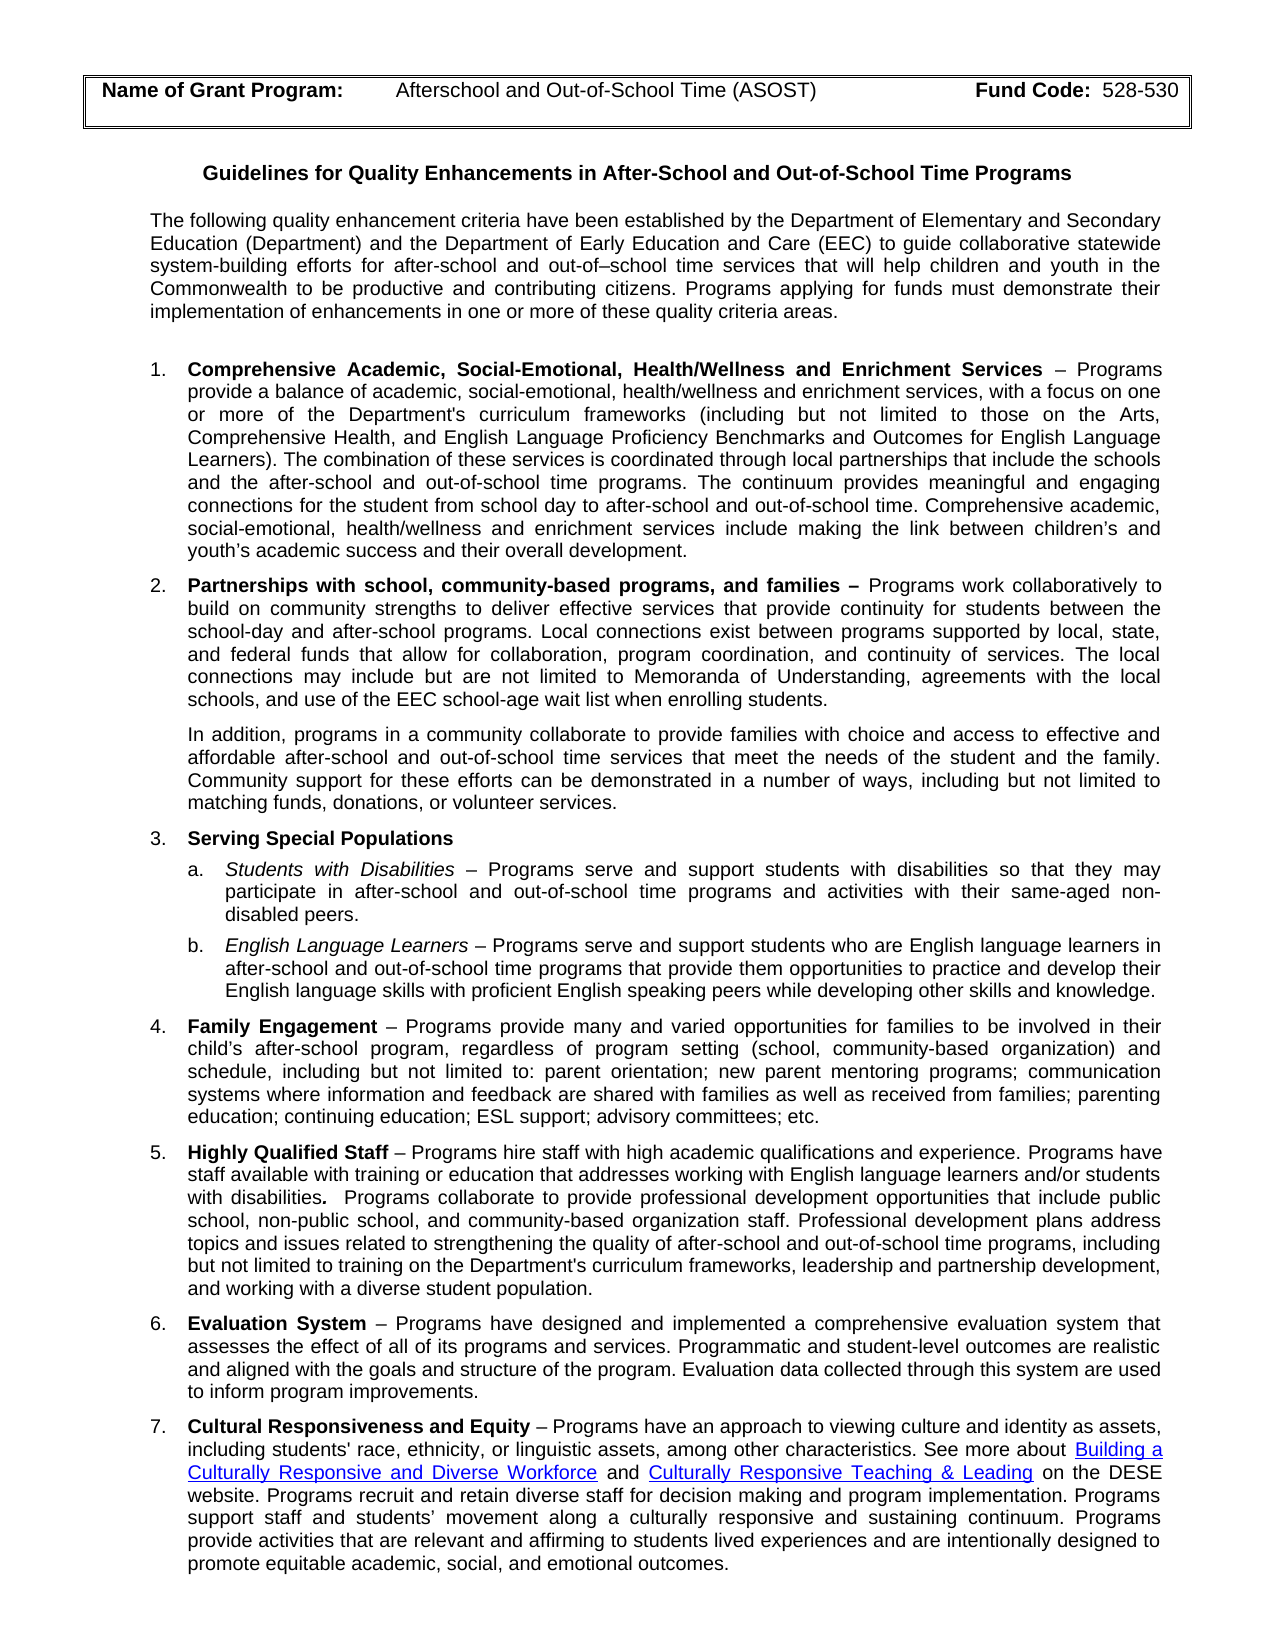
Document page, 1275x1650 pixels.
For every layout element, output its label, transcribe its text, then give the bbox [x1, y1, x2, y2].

list Highly Qualified Staff – Programs hire staff with high academic qualifications and experience. Programs have staff available with training or education that addresses working with English language learners and/or students with disabilities. Programs collaborate to provide professional development opportunities that include public school, non-public school, and community-based organization staff. Professional development plans address topics and issues related to strengthening the quality of after-school and out-of-school time programs, including but not limited to training on the Department's curriculum frameworks, leadership and partnership development, and working with a diverse student population. [150, 1141, 1162, 1299]
list Serving Special Populations [150, 826, 1125, 849]
text The following quality enhancement criteria have been established by the Department of Elementary and Secondary Education (Department) and the Department of Early Education and Care (EEC) to guide collaborative statewide system-building efforts for after-school and out-of–school time services that will help children and youth in the Commonwealth to be productive and contributing citizens. Programs applying for funds must demonstrate their implementation of enhancements in one or more of these quality criteria areas. [150, 209, 1162, 322]
text a. Students with Disabilities – Programs serve and support students with disabilities so that they may participate in after-school and out-of-school time programs and activities with their same-aged non-disabled peers. [187, 857, 1162, 926]
list Evaluation System – Programs have designed and implemented a comprehensive evaluation system that assesses the effect of all of its programs and services. Programmatic and student-level outcomes are realistic and aligned with the goals and structure of the program. Evaluation data collected through this system are used to inform program improvements. [150, 1312, 1162, 1403]
title Guidelines for Quality Enhancements in After-School and Out-of-School Time Programs [150, 161, 1125, 185]
table_header Name of Grant Program: Afterschool and Out-of-School Time (ASOST) [86, 78, 900, 126]
text b. English Language Learners – Programs serve and support students who are English language learners in after-school and out-of-school time programs that provide them opportunities to practice and develop their English language skills with proficient English speaking peers while developing other skills and knowledge. [187, 934, 1162, 1002]
list Comprehensive Academic, Social-Emotional, Health/Wellness and Enrichment Services – Programs provide a balance of academic, social-emotional, health/wellness and enrichment services, with a focus on one or more of the Department's curriculum frameworks (including but not limited to those on the Arts, Comprehensive Health, and English Language Proficiency Benchmarks and Outcomes for English Language Learners). The combination of these services is coordinated through local partnerships that include the schools and the after-school and out-of-school time programs. The continuum provides meaningful and engaging connections for the student from school day to after-school and out-of-school time. Comprehensive academic, social-emotional, health/wellness and enrichment services include making the link between children’s and youth’s academic success and their overall development. [150, 357, 1162, 562]
table_header Fund Code: 528-530 [900, 78, 1189, 126]
list Partnerships with school, community-based programs, and families – Programs work collaboratively to build on community strengths to deliver effective services that provide continuity for students between the school-day and after-school programs. Local connections exist between programs supported by local, state, and federal funds that allow for collaboration, program coordination, and continuity of services. The local connections may include but are not limited to Memoranda of Understanding, agreements with the local schools, and use of the EEC school-age wait list when enrolling students. [150, 574, 1162, 711]
list Family Engagement – Programs provide many and varied opportunities for families to be involved in their child’s after-school program, regardless of program setting (school, community-based organization) and schedule, including but not limited to: parent orientation; new parent mentoring programs; communication systems where information and feedback are shared with families as well as received from families; parenting education; continuing education; ESL support; advisory committees; etc. [150, 1014, 1162, 1128]
list Cultural Responsiveness and Equity – Programs have an approach to viewing culture and identity as assets, including students' race, ethnicity, or linguistic assets, among other characteristics. See more about Building a Culturally Responsive and Diverse Workforce and Culturally Responsive Teaching & Leading on the DESE website. Programs recruit and retain diverse staff for decision making and program implementation. Programs support staff and students’ movement along a culturally responsive and sustaining continuum. Programs provide activities that are relevant and affirming to students lived experiences and are intentionally designed to promote equitable academic, social, and emotional outcomes. [150, 1415, 1162, 1574]
text In addition, programs in a community collaborate to provide families with choice and access to effective and affordable after-school and out-of-school time services that meet the needs of the student and the family. Community support for these efforts can be demonstrated in a number of ways, including but not limited to matching funds, donations, or volunteer services. [187, 723, 1162, 814]
